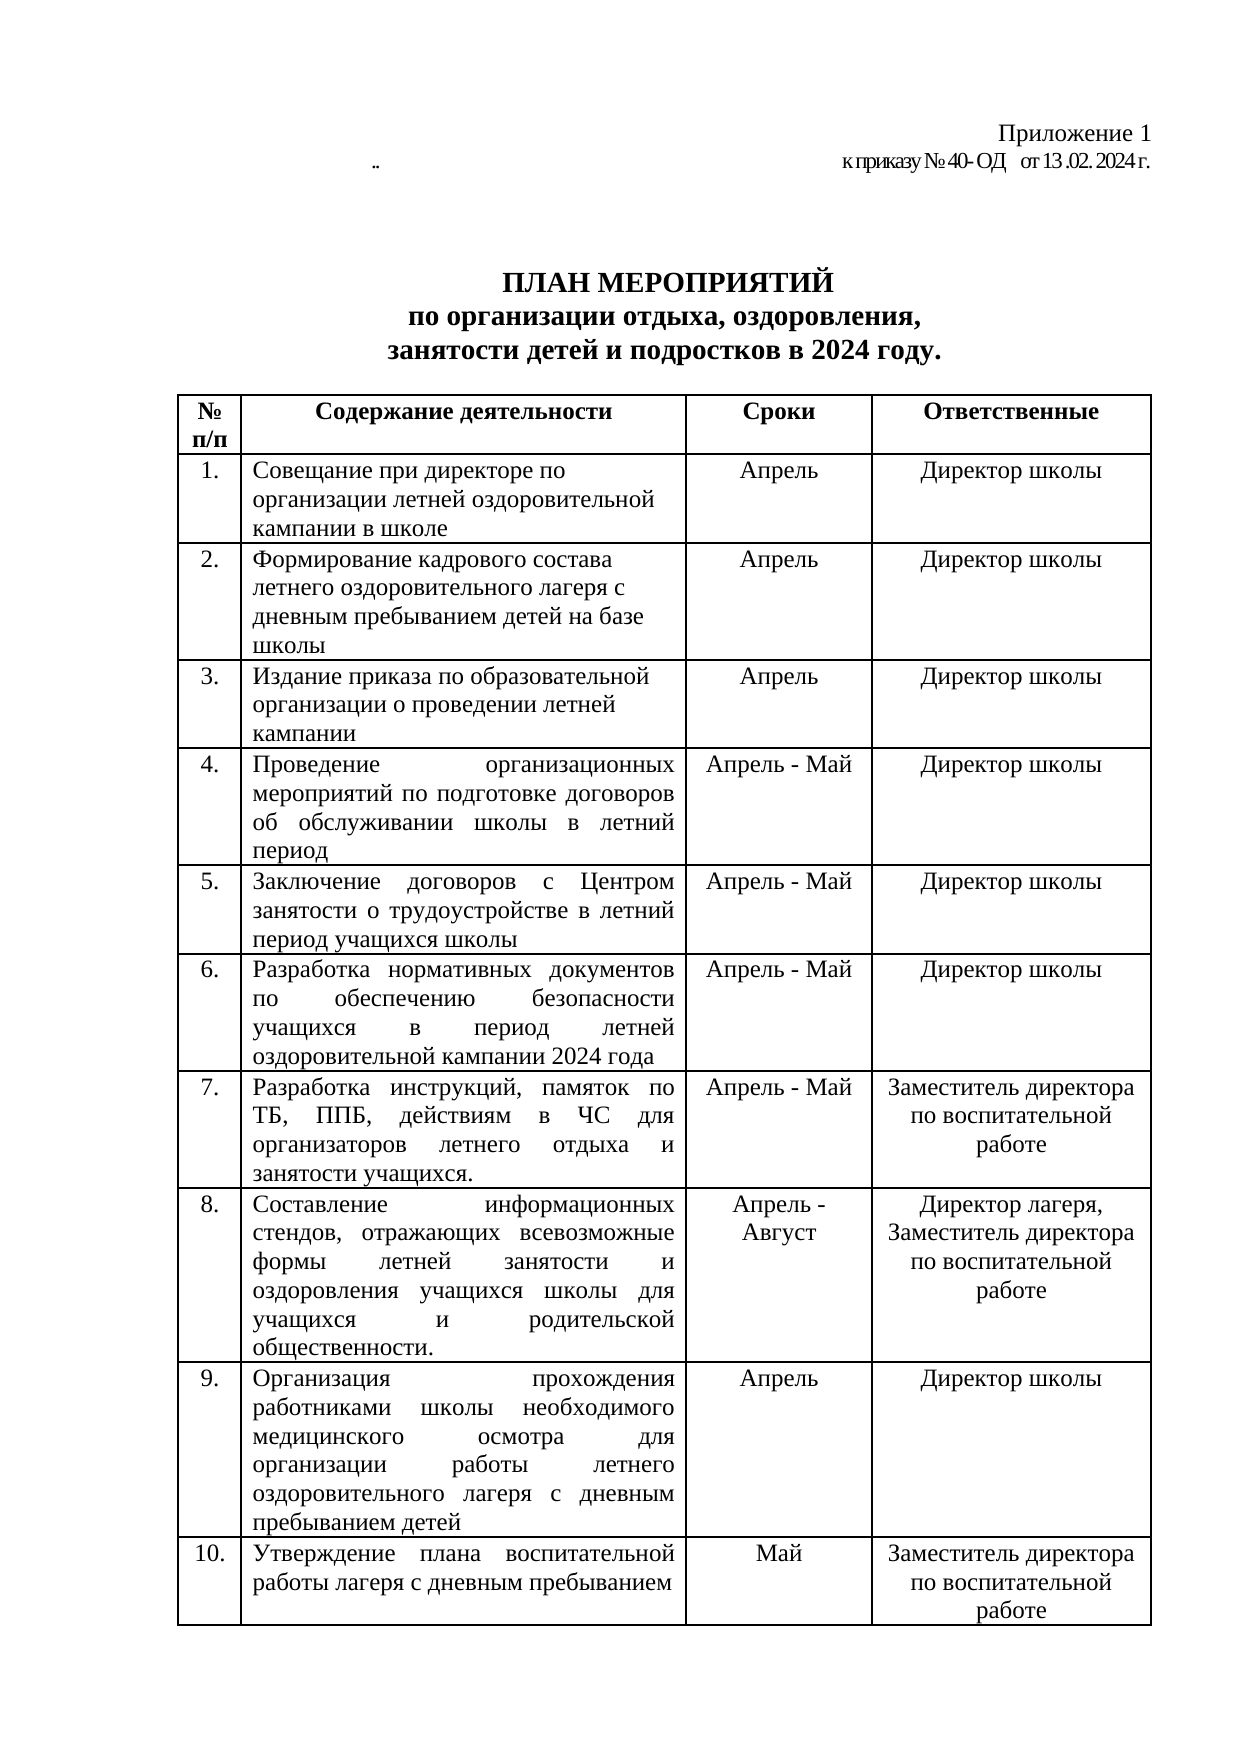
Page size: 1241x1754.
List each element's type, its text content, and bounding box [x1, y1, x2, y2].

table_cell 7. [179, 1072, 240, 1187]
table_cell Апрель - Май [687, 955, 871, 1069]
text по организации отдыха, оздоровления, [177, 298, 1152, 332]
table_cell Проведение организационных мероприятий по подготовке договоров об обслуживании школы в летний период [242, 749, 685, 864]
table_cell Разработка нормативных документов по обеспечению безопасности учащихся в период летней оздоровительной кампании 2024 года [242, 955, 685, 1069]
table_cell Директор школы [873, 544, 1150, 659]
table_cell Апрель [687, 544, 871, 659]
table_cell Май [687, 1538, 871, 1624]
table_cell Совещание при директоре по организации летней оздоровительной кампании в школе [242, 455, 685, 542]
table_cell 10. [179, 1538, 240, 1624]
table_cell Апрель - Май [687, 749, 871, 864]
text занятости детей и подростков в 2024 году. [177, 332, 1152, 366]
table_cell Директор школы [873, 455, 1150, 542]
text .. к приказу № 40- ОД от 13 .02. 2024 г. [177, 147, 1152, 173]
table_cell Апрель [687, 661, 871, 747]
table_cell Апрель -Август [687, 1189, 871, 1361]
table_cell 5. [179, 866, 240, 952]
table_cell 6. [179, 955, 240, 1069]
table_cell Апрель [687, 1363, 871, 1536]
table_cell Директор школы [873, 866, 1150, 952]
table_cell 2. [179, 544, 240, 659]
table_header Содержание деятельности [242, 396, 685, 453]
table_cell Утверждение плана воспитательной работы лагеря с дневным пребыванием [242, 1538, 685, 1624]
table_cell Апрель [687, 455, 871, 542]
table_cell Директор школы [873, 955, 1150, 1069]
table_cell Разработка инструкций, памяток по ТБ, ППБ, действиям в ЧС для организаторов летнего отдыха и занятости учащихся. [242, 1072, 685, 1187]
table_cell 9. [179, 1363, 240, 1536]
table_cell Формирование кадрового состава летнего оздоровительного лагеря с дневным пребыванием детей на базе школы [242, 544, 685, 659]
table_cell Организация прохождения работниками школы необходимого медицинского осмотра для организации работы летнего оздоровительного лагеря с дневным пребыванием детей [242, 1363, 685, 1536]
table_cell 1. [179, 455, 240, 542]
table_header Сроки [687, 396, 871, 453]
text ПЛАН МЕРОПРИЯТИЙ [177, 265, 1152, 298]
table_cell 3. [179, 661, 240, 747]
table_cell Составление информационных стендов, отражающих всевозможные формы летней занятости и оздоровления учащихся школы для учащихся и родительской общественности. [242, 1189, 685, 1361]
table_cell 4. [179, 749, 240, 864]
table_cell Апрель - Май [687, 1072, 871, 1187]
table_cell Заместитель директора по воспитательной работе [873, 1072, 1150, 1187]
table_header Ответственные [873, 396, 1150, 453]
table_cell 8. [179, 1189, 240, 1361]
table_cell Апрель - Май [687, 866, 871, 952]
title Приложение 1 [177, 118, 1152, 147]
table_header № п/п [179, 396, 240, 453]
table_cell Директор лагеря, Заместитель директора по воспитательной работе [873, 1189, 1150, 1361]
table_cell Директор школы [873, 749, 1150, 864]
table_cell Издание приказа по образовательной организации о проведении летней кампании [242, 661, 685, 747]
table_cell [873, 1538, 1150, 1624]
table_cell Директор школы [873, 1363, 1150, 1536]
table_cell Заключение договоров с Центром занятости о трудоустройстве в летний период учащихся школы [242, 866, 685, 952]
table_cell Директор школы [873, 661, 1150, 747]
